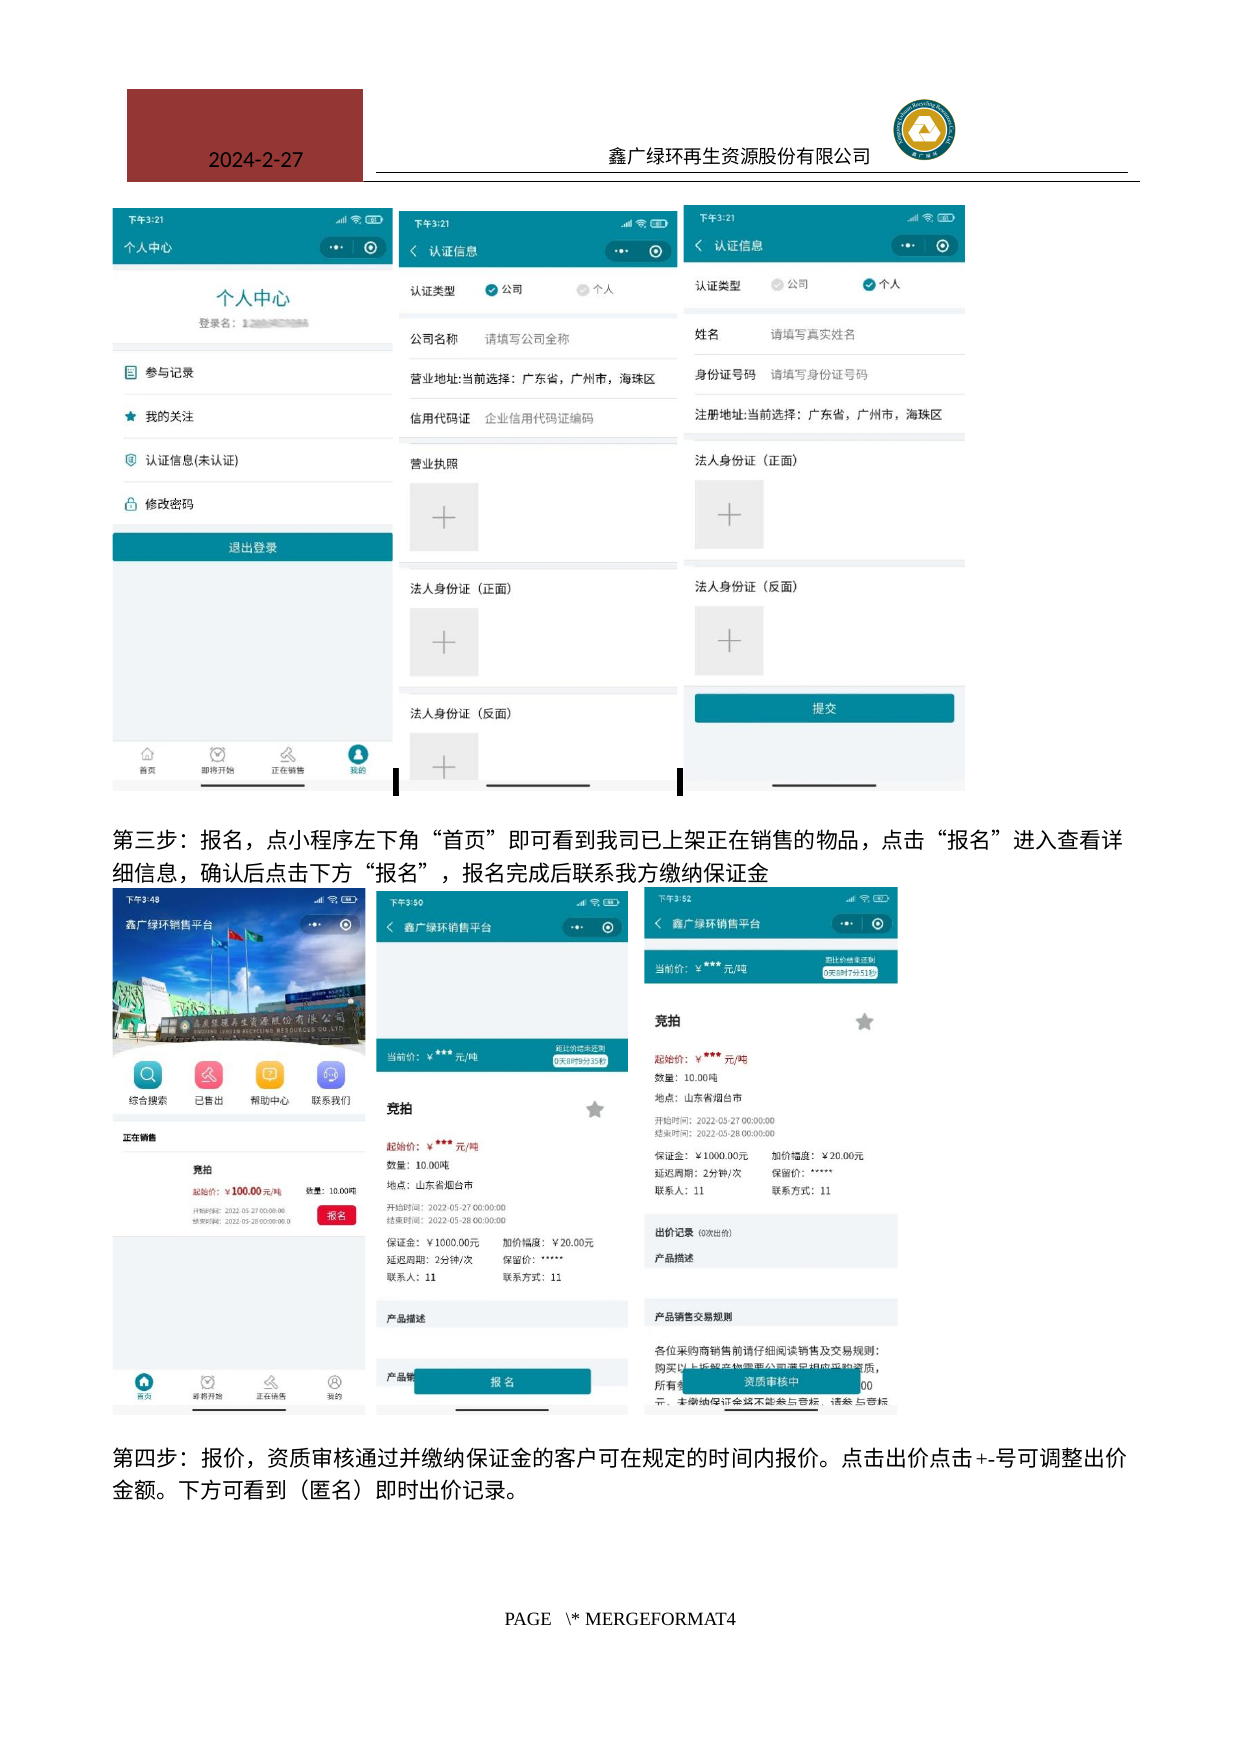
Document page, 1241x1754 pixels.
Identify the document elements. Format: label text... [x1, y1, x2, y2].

text 第四步：报价，资质审核通过并缴纳保证金的客户可在规定的时间内报价。点击出价点击+-号可调整出价金额。下方可看到（匿名）即时出价记录。 [112, 1440, 1128, 1505]
picture [683, 205, 965, 791]
picture [398, 211, 678, 791]
picture [892, 96, 959, 164]
picture [376, 891, 628, 1415]
text 第三步：报名，点小程序左下角“首页”即可看到我司已上架正在销售的物品，点击“报名”进入查看详细信息，确认后点击下方“报名”，报名完成后联系我方缴纳保证金 [112, 823, 1128, 888]
picture [112, 208, 393, 791]
picture [644, 887, 898, 1415]
picture [112, 888, 366, 1415]
